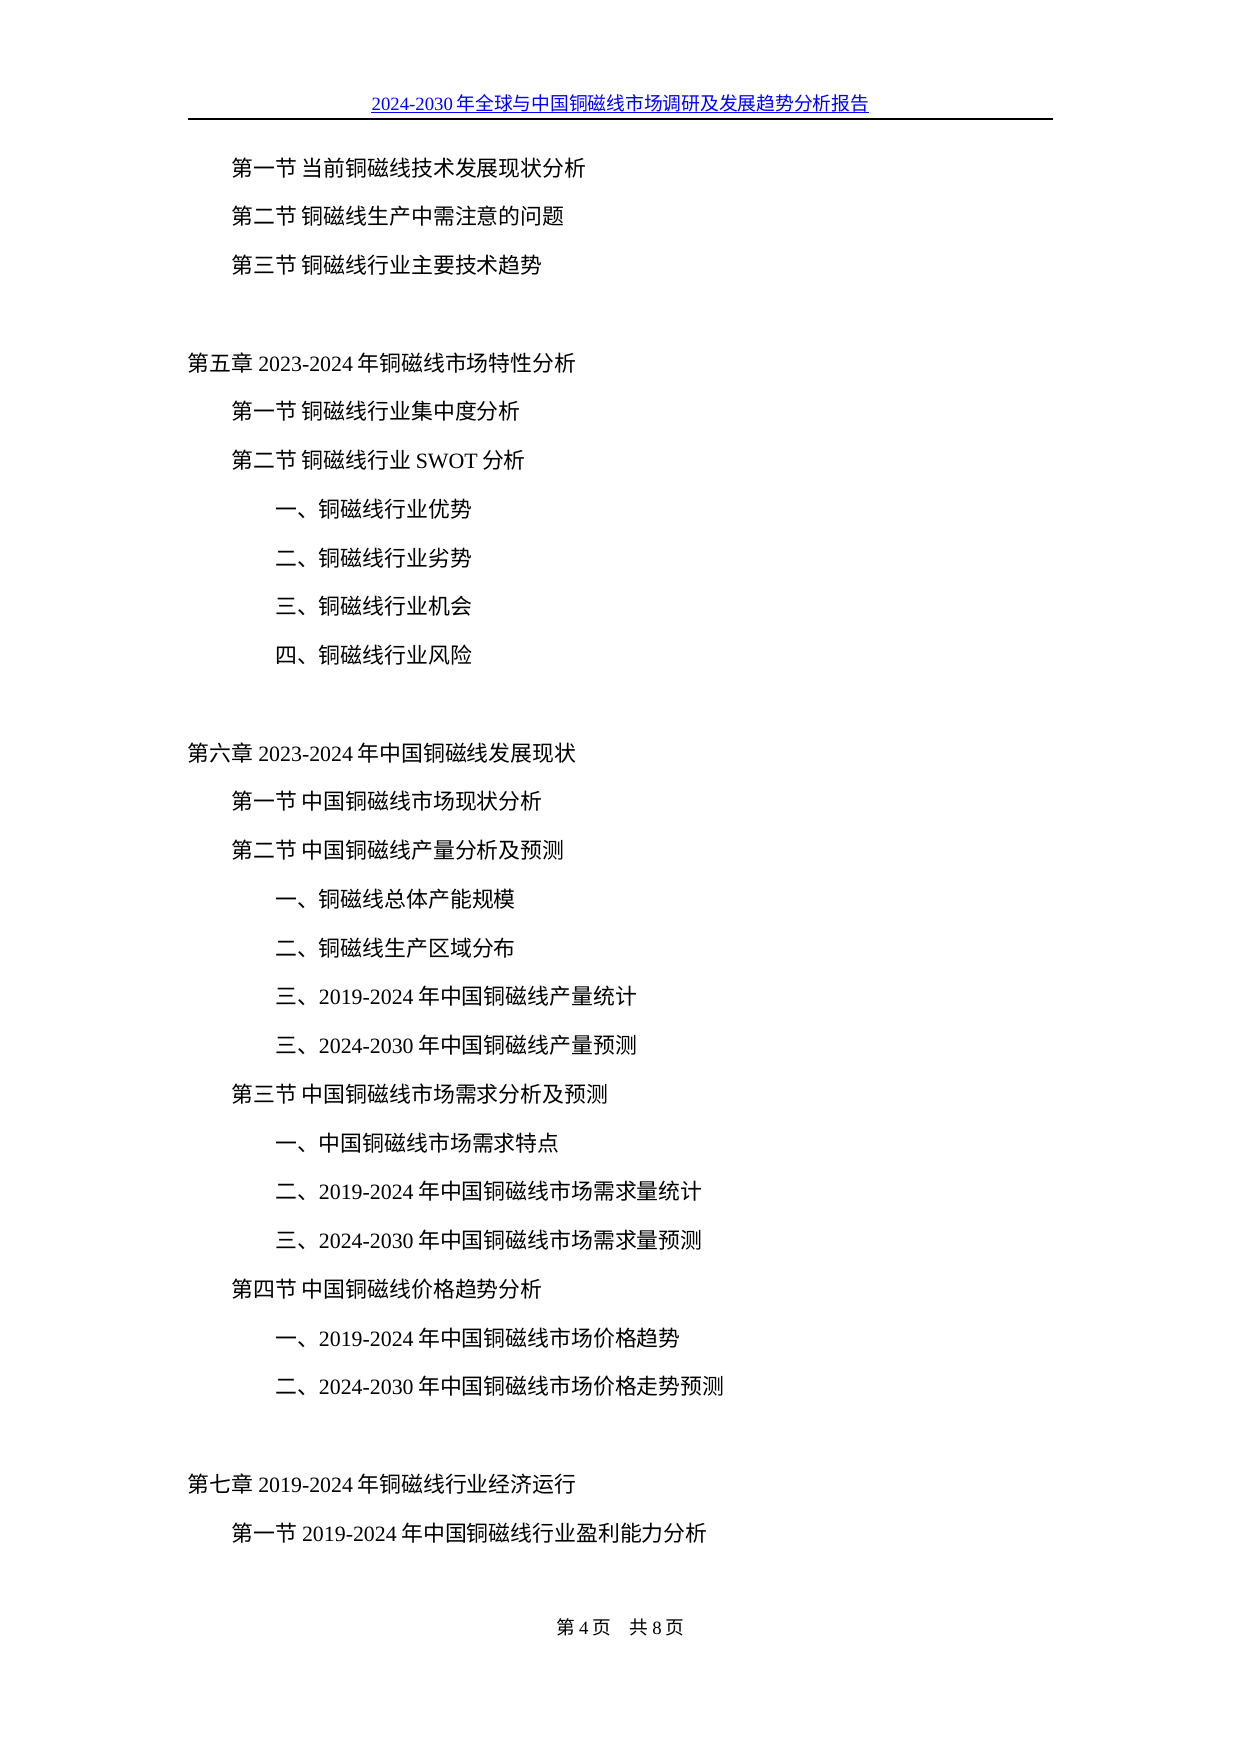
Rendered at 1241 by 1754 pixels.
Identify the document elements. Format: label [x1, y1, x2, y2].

text [187, 150, 1053, 1548]
